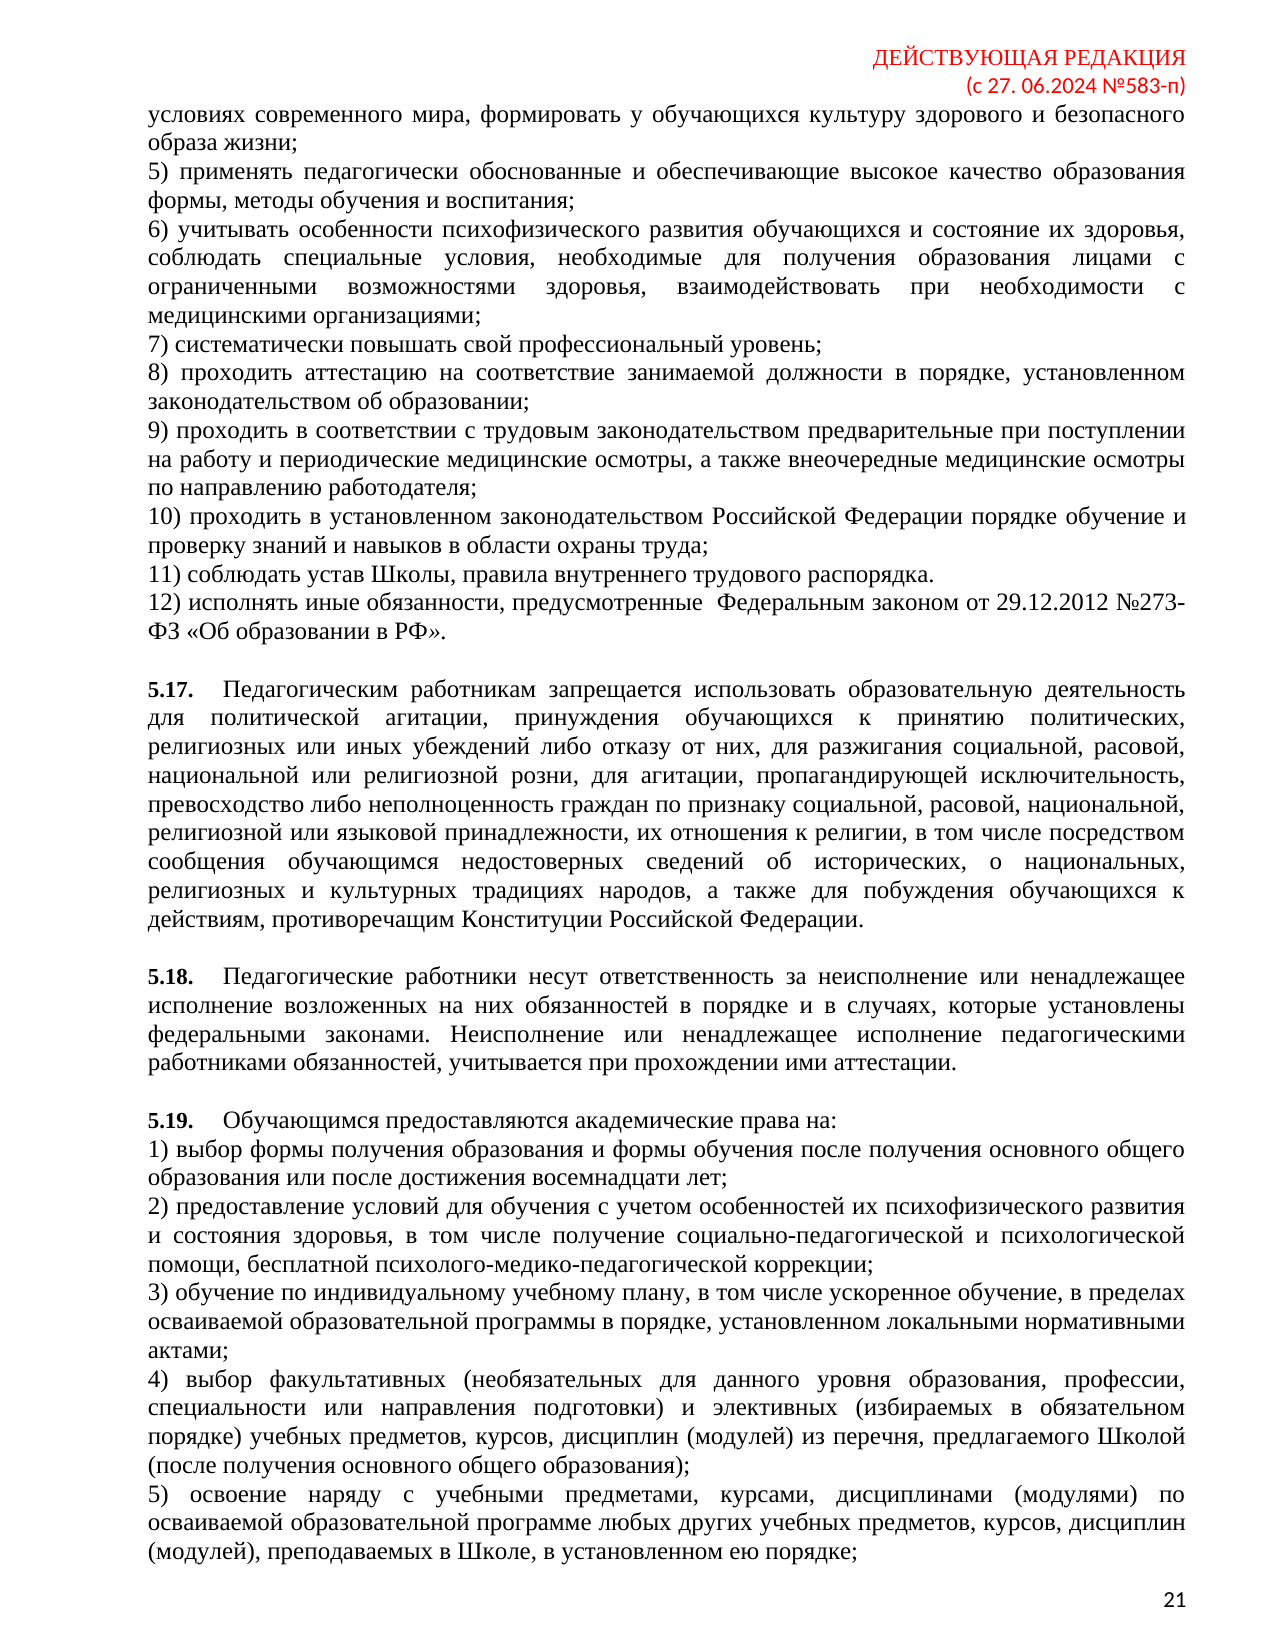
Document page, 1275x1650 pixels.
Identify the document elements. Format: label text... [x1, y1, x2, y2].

list Педагогические работники несут ответственность за неисполнение или ненадлежащее исполнение возложенных на них обязанностей в порядке и в случаях, которые установлены федеральными законами. Неисполнение или ненадлежащее исполнение педагогическими работниками обязанностей, учитывается при прохождении ими аттестации. [148, 961, 1186, 1076]
text 9) проходить в соответствии с трудовым законодательством предварительные при поступлении на работу и периодические медицинские осмотры, а также внеочередные медицинские осмотры по направлению работодателя; [148, 415, 1186, 501]
text 6) учитывать особенности психофизического развития обучающихся и состояние их здоровья, соблюдать специальные условия, необходимые для получения образования лицами с ограниченными возможностями здоровья, взаимодействовать при необходимости с медицинскими организациями; [148, 214, 1186, 329]
list Обучающимся предоставляются академические права на: [148, 1105, 1186, 1134]
text 11) соблюдать устав Школы, правила внутреннего трудового распорядка. [148, 559, 1186, 587]
text 5) применять педагогически обоснованные и обеспечивающие высокое качество образования формы, методы обучения и воспитания; [148, 156, 1186, 214]
text 2) предоставление условий для обучения с учетом особенностей их психофизического развития и состояния здоровья, в том числе получение социально-педагогической и психологической помощи, бесплатной психолого-медико-педагогической коррекции; [148, 1191, 1186, 1277]
text 7) систематически повышать свой профессиональный уровень; [148, 329, 1186, 357]
text 3) обучение по индивидуальному учебному плану, в том числе ускоренное обучение, в пределах осваиваемой образовательной программы в порядке, установленном локальными нормативными актами; [148, 1277, 1186, 1364]
text 4) выбор факультативных (необязательных для данного уровня образования, профессии, специальности или направления подготовки) и элективных (избираемых в обязательном порядке) учебных предметов, курсов, дисциплин (модулей) из перечня, предлагаемого Школой (после получения основного общего образования); [148, 1364, 1186, 1479]
text 8) проходить аттестацию на соответствие занимаемой должности в порядке, установленном законодательством об образовании; [148, 357, 1186, 415]
list Педагогическим работникам запрещается использовать образовательную деятельность для политической агитации, принуждения обучающихся к принятию политических, религиозных или иных убеждений либо отказу от них, для разжигания социальной, расовой, национальной или религиозной розни, для агитации, пропагандирующей исключительность, превосходство либо неполноценность граждан по признаку социальной, расовой, национальной, религиозной или языковой принадлежности, их отношения к религии, в том числе посредством сообщения обучающимся недостоверных сведений об исторических, о национальных, религиозных и культурных традициях народов, а также для побуждения обучающихся к действиям, противоречащим Конституции Российской Федерации. [148, 674, 1186, 932]
text 12) исполнять иные обязанности, предусмотренные Федеральным законом от 29.12.2012 №273-ФЗ «Об образовании в РФ». [148, 587, 1186, 645]
text 10) проходить в установленном законодательством Российской Федерации порядке обучение и проверку знаний и навыков в области охраны труда; [148, 501, 1186, 559]
text 1) выбор формы получения образования и формы обучения после получения основного общего образования или после достижения восемнадцати лет; [148, 1134, 1186, 1191]
text 5) освоение наряду с учебными предметами, курсами, дисциплинами (модулями) по осваиваемой образовательной программе любых других учебных предметов, курсов, дисциплин (модулей), преподаваемых в Школе, в установленном ею порядке; [148, 1479, 1186, 1565]
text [148, 99, 1186, 156]
